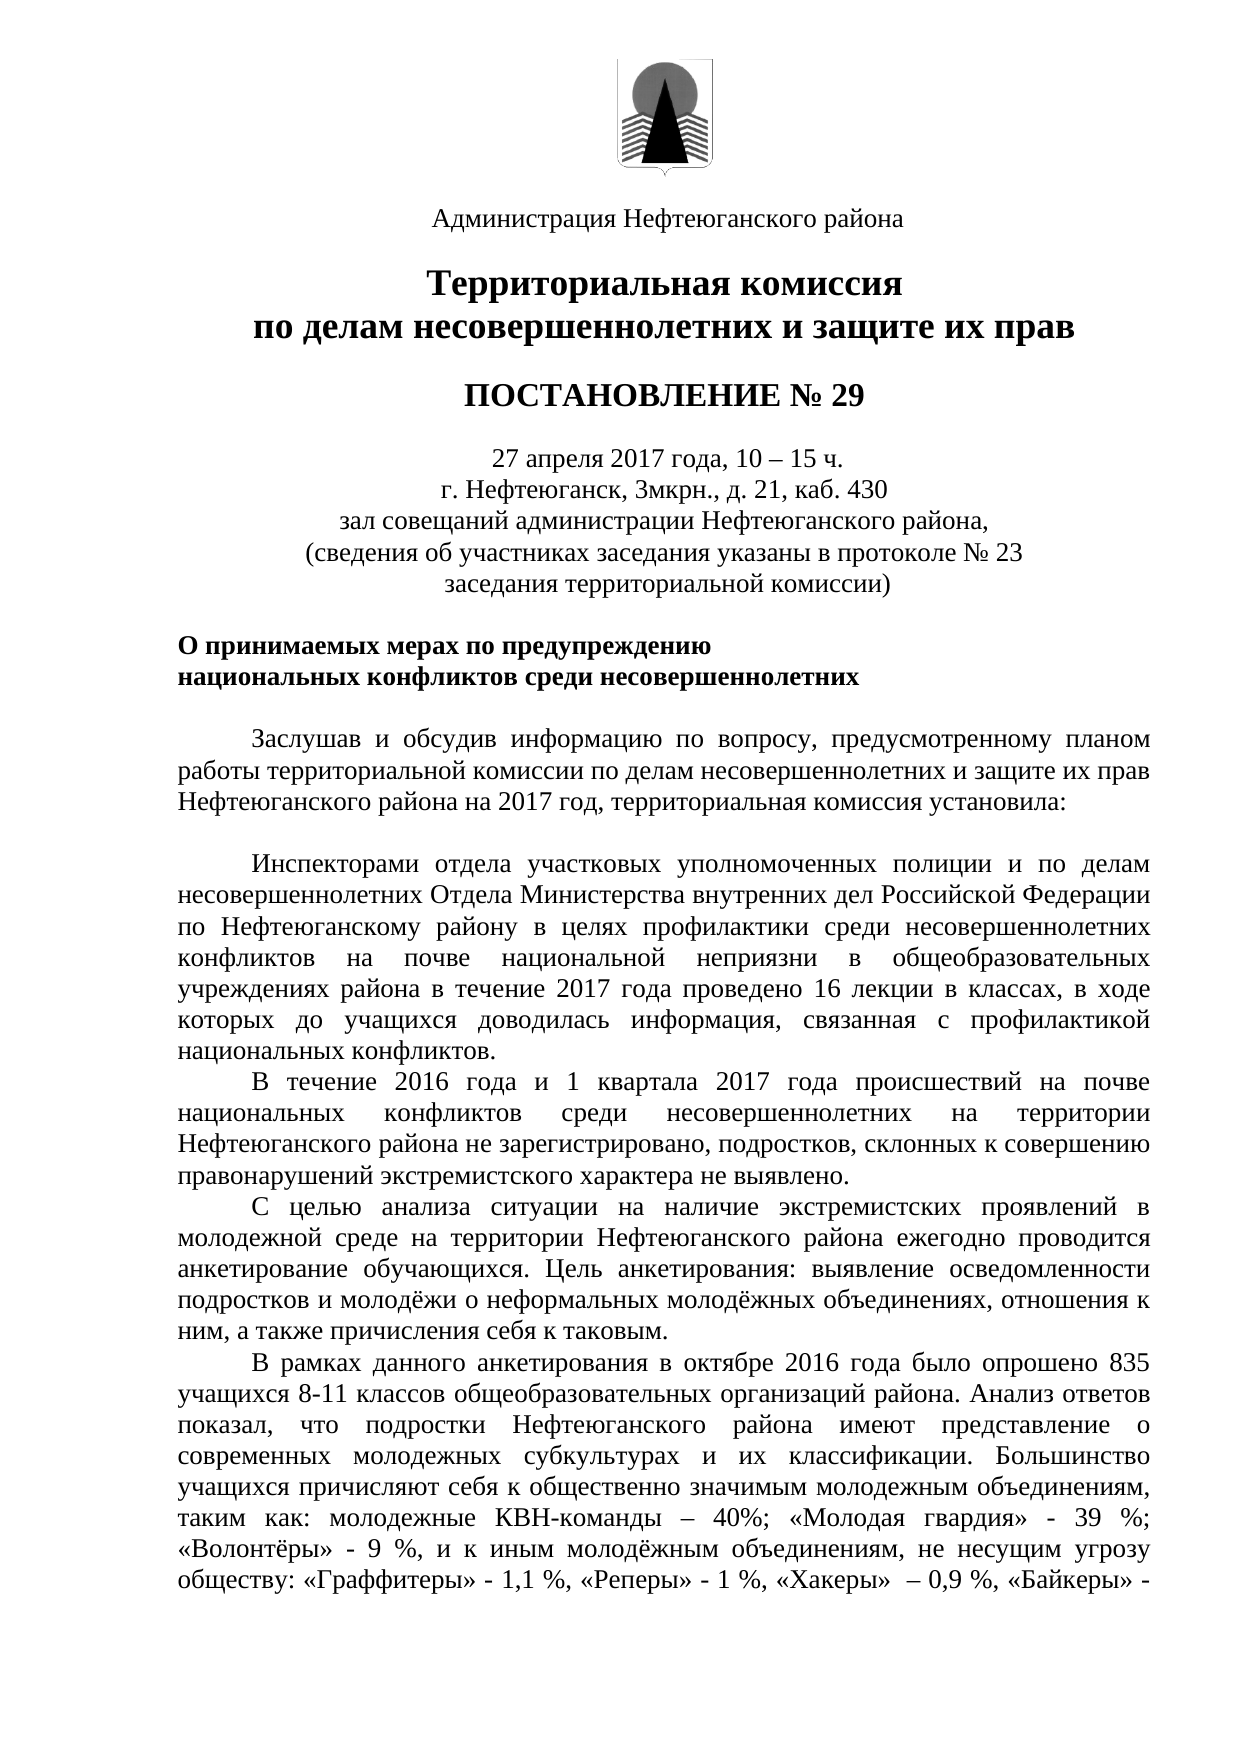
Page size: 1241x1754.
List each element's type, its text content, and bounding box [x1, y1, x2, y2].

text г. Нефтеюганск, 3мкрн., д. 21, каб. 430 [177, 473, 1152, 504]
text Территориальная комиссия [177, 260, 1152, 303]
text (сведения об участниках заседания указаны в протоколе № 23 [177, 536, 1152, 567]
text Администрация Нефтеюганского района [177, 203, 1152, 234]
text 27 апреля 2017 года, 10 – 15 ч. [177, 442, 1152, 473]
text по делам несовершеннолетних и защите их прав [177, 303, 1152, 346]
text Заслушав и обсудив информацию по вопросу, предусмотренному планом работы территориальной комиссии по делам несовершеннолетних и защите их прав Нефтеюганского района на 2017 год, территориальная комиссия установила: [177, 723, 1152, 816]
text заседания территориальной комиссии) [177, 567, 1152, 598]
text С целью анализа ситуации на наличие экстремистских проявлений в молодежной среде на территории Нефтеюганского района ежегодно проводится анкетирование обучающихся. Цель анкетирования: выявление осведомленности подростков и молодёжи о неформальных молодёжных объединениях, отношения к ним, а также причисления себя к таковым. [177, 1190, 1152, 1346]
text О принимаемых мерах по предупреждению [177, 629, 1152, 660]
text В течение 2016 года и 1 квартала 2017 года происшествий на почве национальных конфликтов среди несовершеннолетних на территории Нефтеюганского района не зарегистрировано, подростков, склонных к совершению правонарушений экстремистского характера не выявлено. [177, 1065, 1152, 1190]
text зал совещаний администрации Нефтеюганского района, [177, 504, 1152, 536]
text Инспекторами отдела участковых уполномоченных полиции и по делам несовершеннолетних Отдела Министерства внутренних дел Российской Федерации по Нефтеюганскому району в целях профилактики среди несовершеннолетних конфликтов на почве национальной неприязни в общеобразовательных учреждениях района в течение 2017 года проведено 16 лекции в классах, в ходе которых до учащихся доводилась информация, связанная с профилактикой национальных конфликтов. [177, 847, 1152, 1065]
text ПОСТАНОВЛЕНИЕ № 29 [177, 375, 1152, 413]
text национальных конфликтов среди несовершеннолетних [177, 660, 1152, 691]
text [177, 1346, 1152, 1595]
